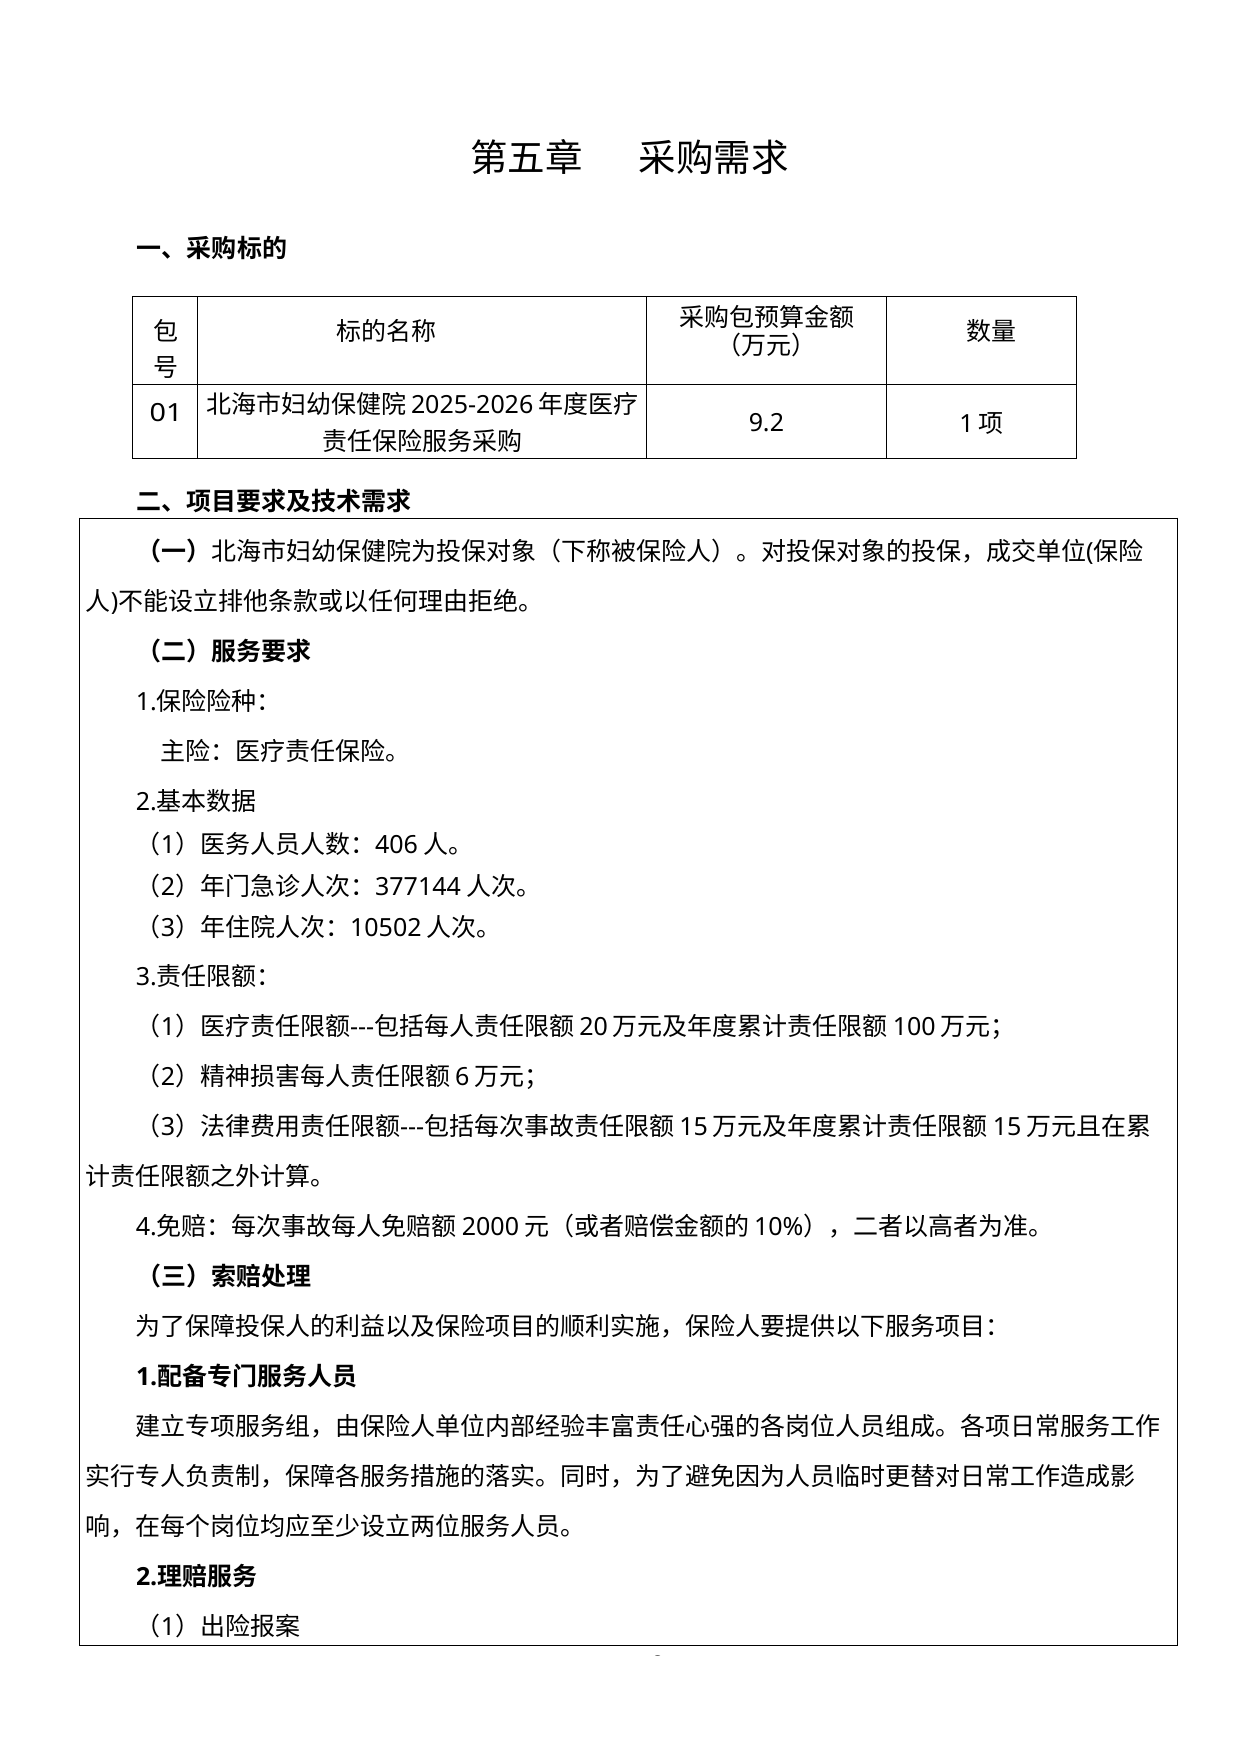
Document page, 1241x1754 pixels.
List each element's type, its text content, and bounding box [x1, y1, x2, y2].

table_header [80, 519, 1177, 1645]
table_cell 北海市妇幼保健院2025-2026年度医疗责任保险服务采购 [198, 385, 646, 457]
list 项目要求及技术需求 [136, 481, 1182, 518]
table_cell 1项 [887, 385, 1076, 457]
table_header 包号 [133, 297, 197, 384]
list 采购标的 [136, 229, 1182, 265]
table_cell 9.2 [647, 385, 886, 457]
table_header 数量 [887, 297, 1076, 384]
subtitle 第五章 采购需求 [80, 128, 1179, 182]
table_header 标的名称 [198, 297, 646, 384]
table_cell 01 [133, 385, 197, 457]
table_header 采购包预算金额 （万元） [647, 297, 886, 384]
